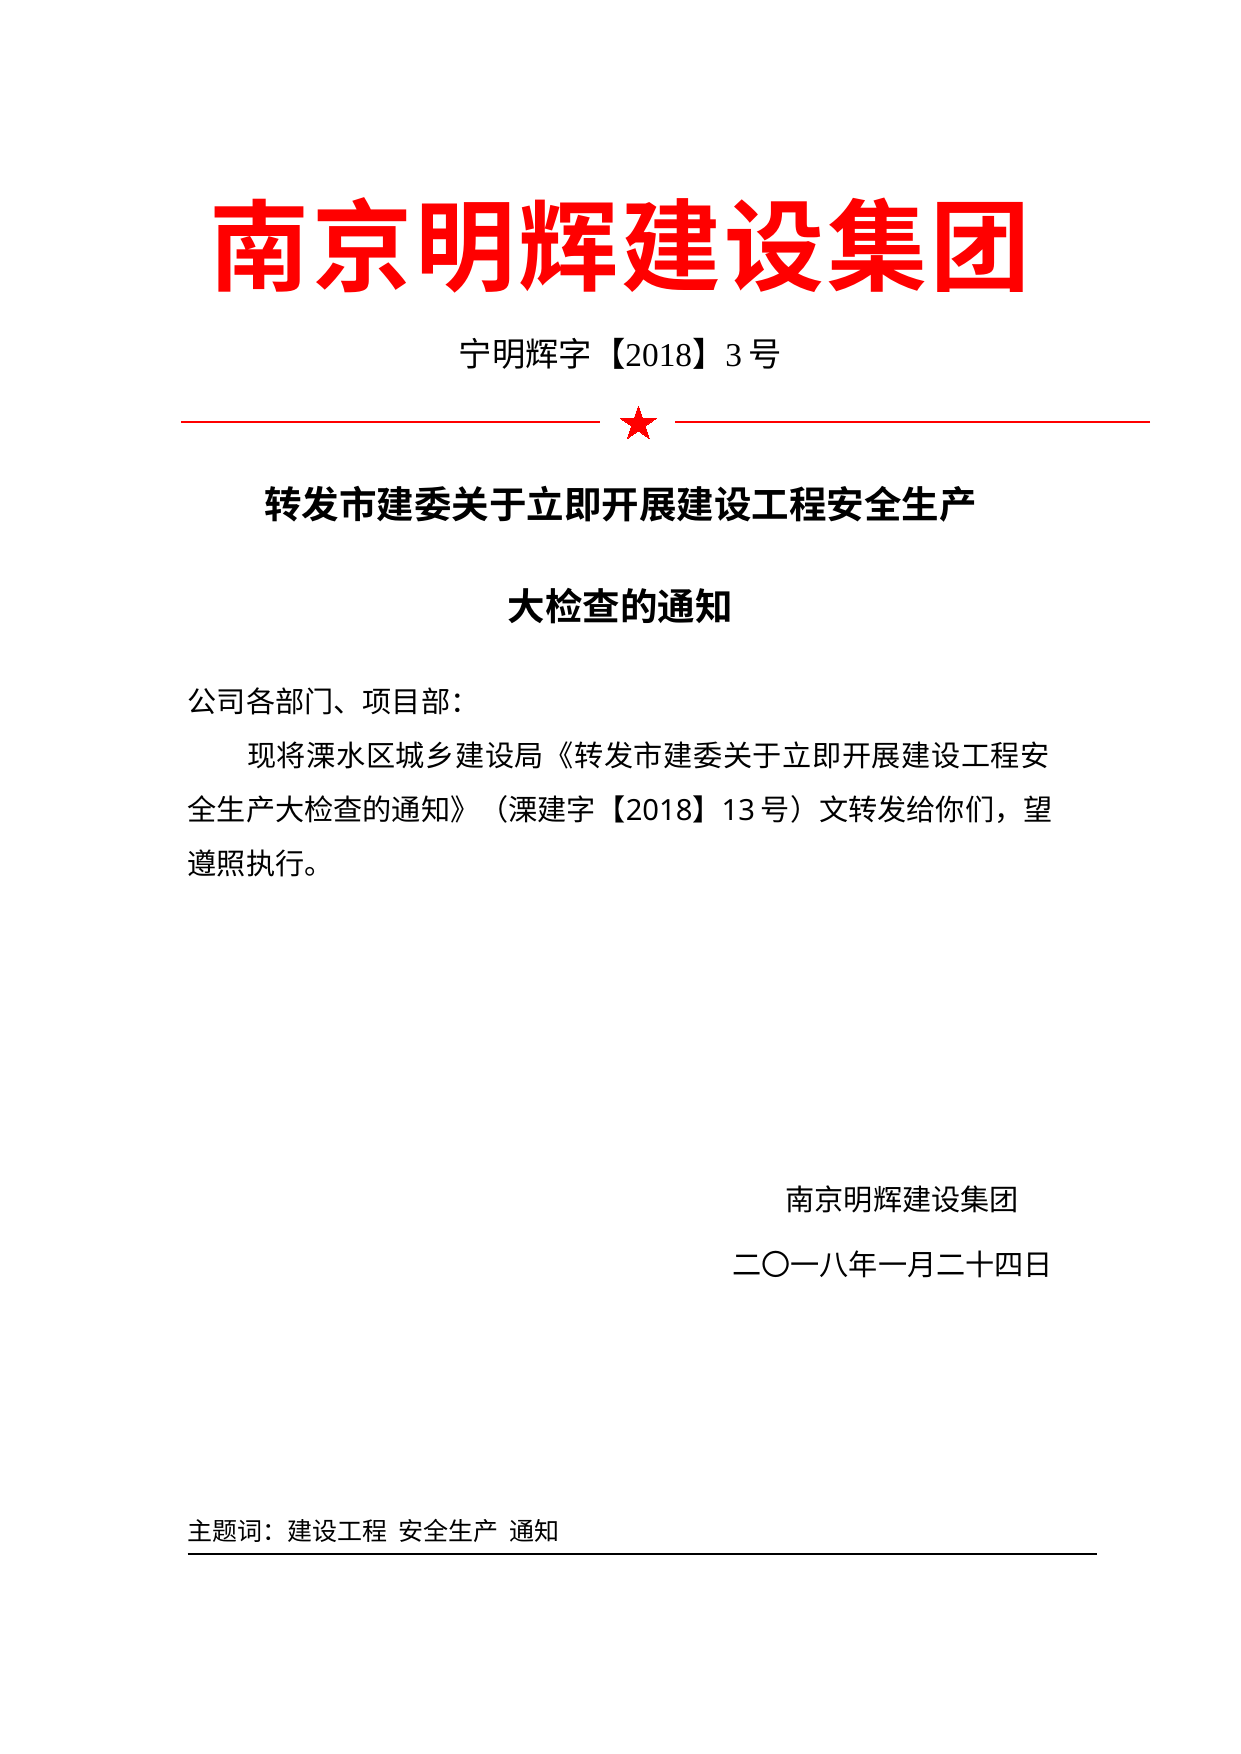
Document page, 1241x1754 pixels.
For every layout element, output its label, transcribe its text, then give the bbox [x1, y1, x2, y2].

text 南京明辉建设集团 [187, 164, 1053, 314]
text 南京明辉建设集团 [187, 1160, 1053, 1235]
text 宁明辉字【2018】3号 [187, 314, 1053, 389]
text 转发市建委关于立即开展建设工程安全生产 [187, 464, 1053, 539]
text 大检查的通知 [187, 567, 1053, 642]
text 主题词：建设工程 安全生产 通知 [187, 1510, 1053, 1548]
text 二〇一八年一月二十四日 [187, 1235, 1053, 1285]
text 现将溧水区城乡建设局《转发市建委关于立即开展建设工程安全生产大检查的通知》（溧建字【2018】13号）文转发给你们，望遵照执行。 [187, 723, 1053, 885]
text 公司各部门、项目部： [187, 669, 1053, 723]
